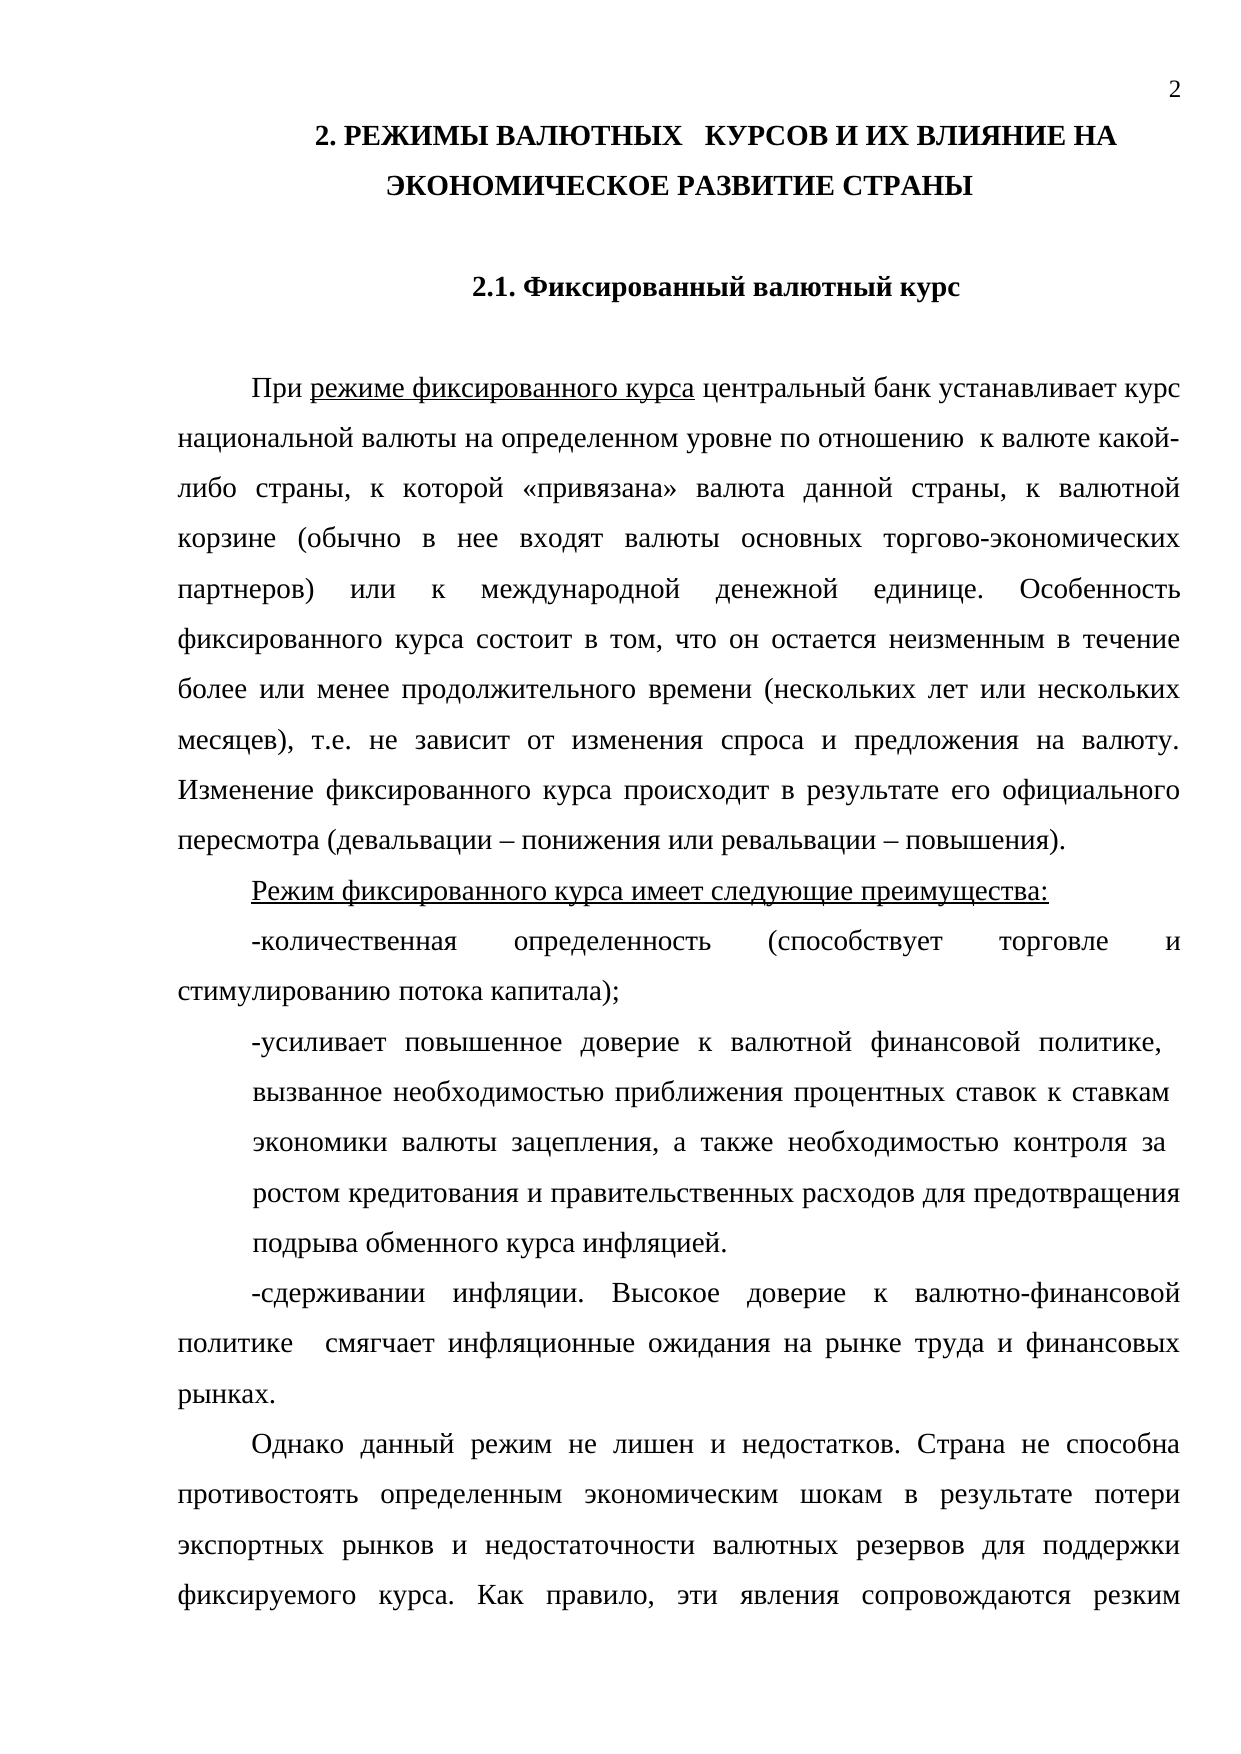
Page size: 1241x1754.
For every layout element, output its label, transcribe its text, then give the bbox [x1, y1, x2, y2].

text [177, 1426, 1181, 1611]
text 2.1. Фиксированный валютный курс [177, 269, 1181, 303]
text -сдерживании инфляции. Высокое доверие к валютно-финансовой политике смягчает инфляционные ожидания на рынке труда и финансовых рынках. [177, 1275, 1181, 1409]
text -усиливает повышенное доверие к валютной финансовой политике, вызванное необходимостью приближения процентных ставок к ставкам экономики валюты зацепления, а также необходимостью контроля за ростом кредитования и правительственных расходов для предотвращения подрыва обменного курса инфляцией. [177, 1024, 1181, 1258]
text 2. РЕЖИМЫ ВАЛЮТНЫХ КУРСОВ И ИХ ВЛИЯНИЕ НА ЭКОНОМИЧЕСКОЕ РАЗВИТИЕ СТРАНЫ [177, 118, 1181, 202]
text -количественная определенность (способствует торговле и стимулированию потока капитала); [177, 923, 1181, 1007]
subtitle При режиме фиксированного курса центральный банк устанавливает курс национальной валюты на определенном уровне по отношению к валюте какой-либо страны, к которой «привязана» валюта данной страны, к валютной корзине (обычно в нее входят валюты основных торгово-экономических партнеров) или к международной денежной единице. Особенность фиксированного курса состоит в том, что он остается неизменным в течение более или менее продолжительного времени (нескольких лет или нескольких месяцев), т.е. не зависит от изменения спроса и предложения на валюту. Изменение фиксированного курса происходит в результате его официального пересмотра (девальвации – понижения или ревальвации – повышения). [177, 370, 1181, 856]
text Режим фиксированного курса имеет следующие преимущества: [177, 873, 1181, 906]
